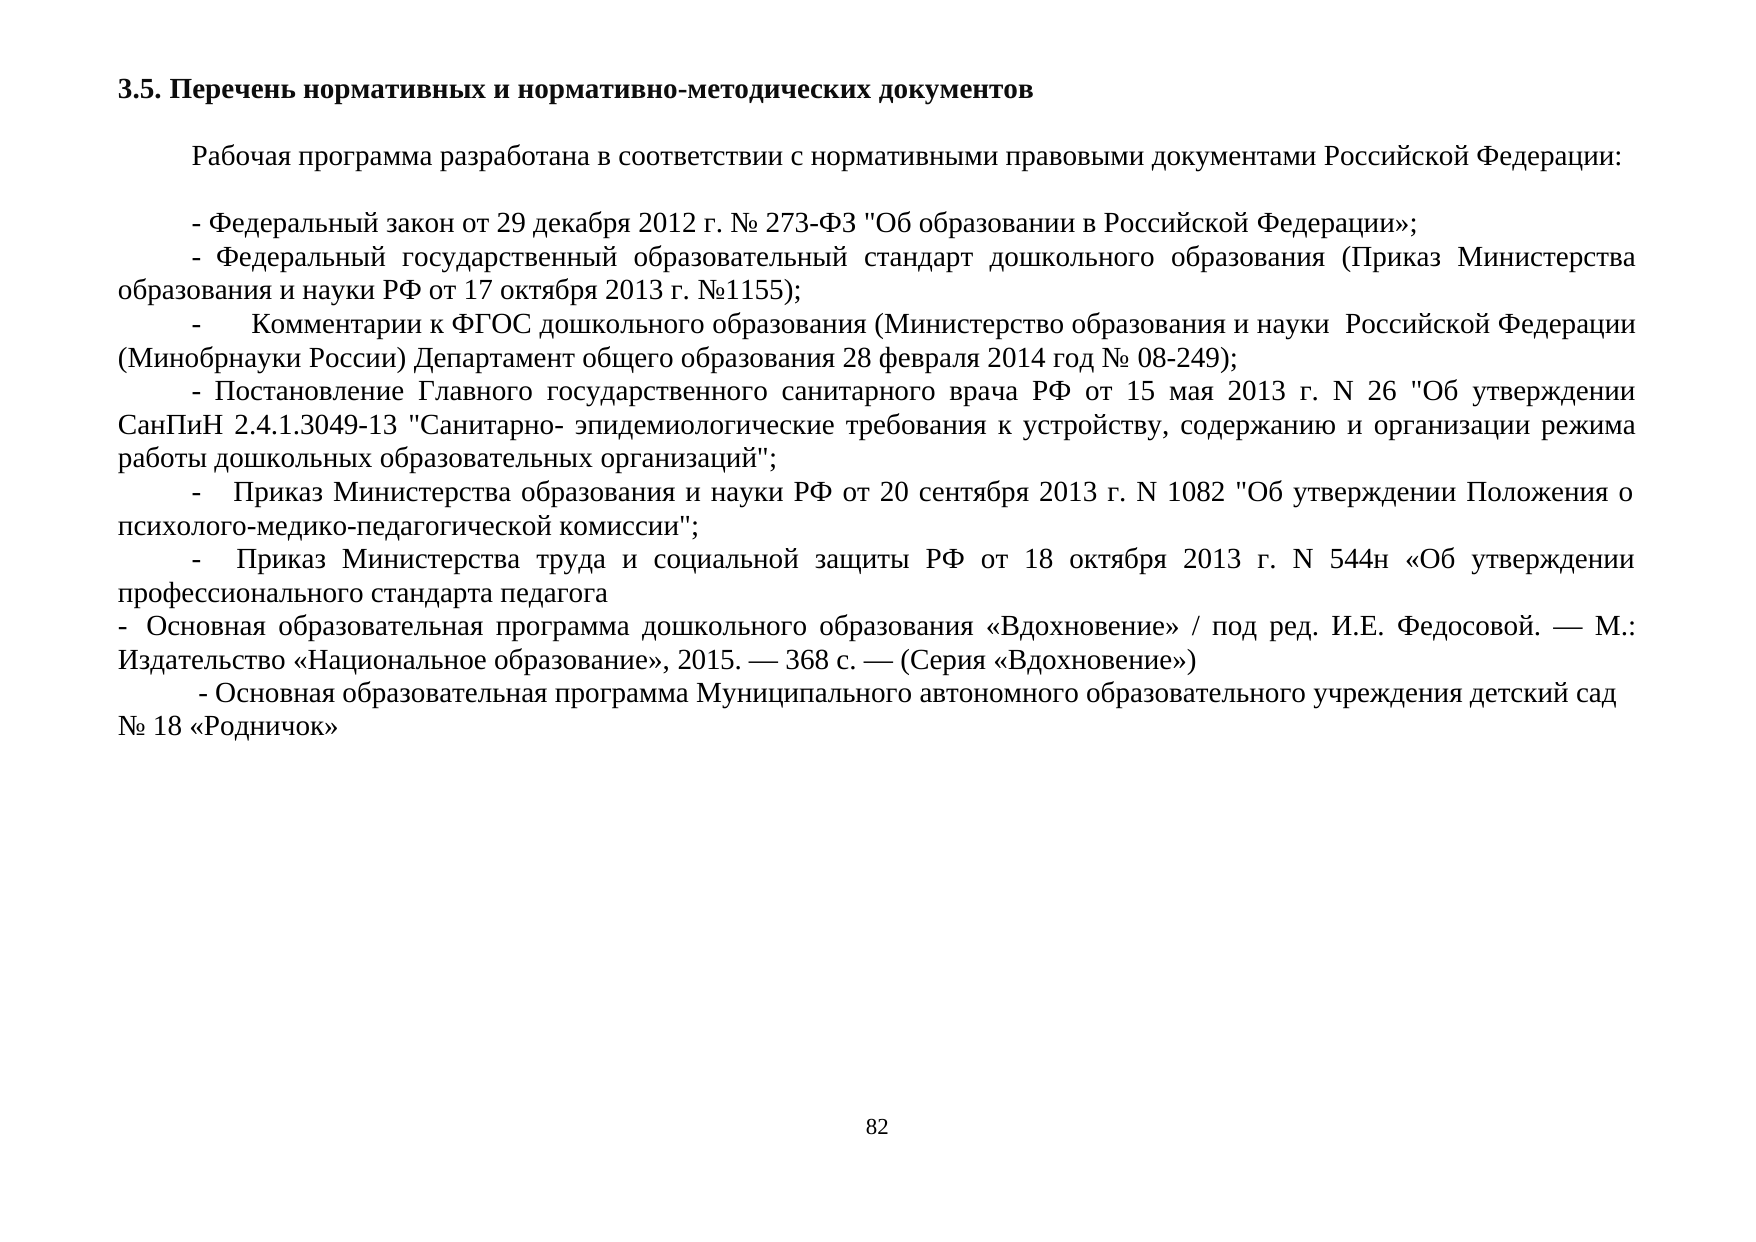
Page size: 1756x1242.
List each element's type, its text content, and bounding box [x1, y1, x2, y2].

list Основная образовательная программа дошкольного образования «Вдохновение» / под ред. И.Е. Федосовой. — М.: Издательство «Национальное образование», 2015. — 368 с. — (Серия «Вдохновение») [118, 608, 1638, 675]
text - Основная образовательная программа Муниципального автономного образовательного учреждения детский сад [198, 675, 1722, 709]
text Рабочая программа разработана в соответствии с нормативными правовыми документами Российской Федерации: [191, 138, 1722, 172]
list Комментарии к ФГОС дошкольного образования (Министерство образования и науки Российской Федерации (Минобрнауки России) Департамент общего образования 28 февраля 2014 год № 08-249); [118, 306, 1637, 373]
list Перечень нормативных и нормативно-методических документов [118, 71, 1722, 105]
list Федеральный государственный образовательный стандарт дошкольного образования (Приказ Министерства образования и науки РФ от 17 октября 2013 г. №1155); [118, 239, 1637, 306]
list Федеральный закон от 29 декабря 2012 г. № 273-ФЗ "Об образовании в Российской Федерации»; [191, 206, 1722, 239]
text № 18 «Родничок» [118, 709, 1722, 742]
list Постановление Главного государственного санитарного врача РФ от 15 мая 2013 г. N 26 "Об утверждении СанПиН 2.4.1.3049-13 "Санитарно- эпидемиологические требования к устройству, содержанию и организации режима работы дошкольных образовательных организаций"; [118, 373, 1638, 474]
list Приказ Министерства труда и социальной защиты РФ от 18 октября 2013 г. N 544н «Об утверждении профессионального стандарта педагога [118, 541, 1636, 608]
list Приказ Министерства образования и науки РФ от 20 сентября 2013 г. N 1082 "Об утверждении Положения о психолого-медико-педагогической комиссии"; [118, 474, 1636, 541]
